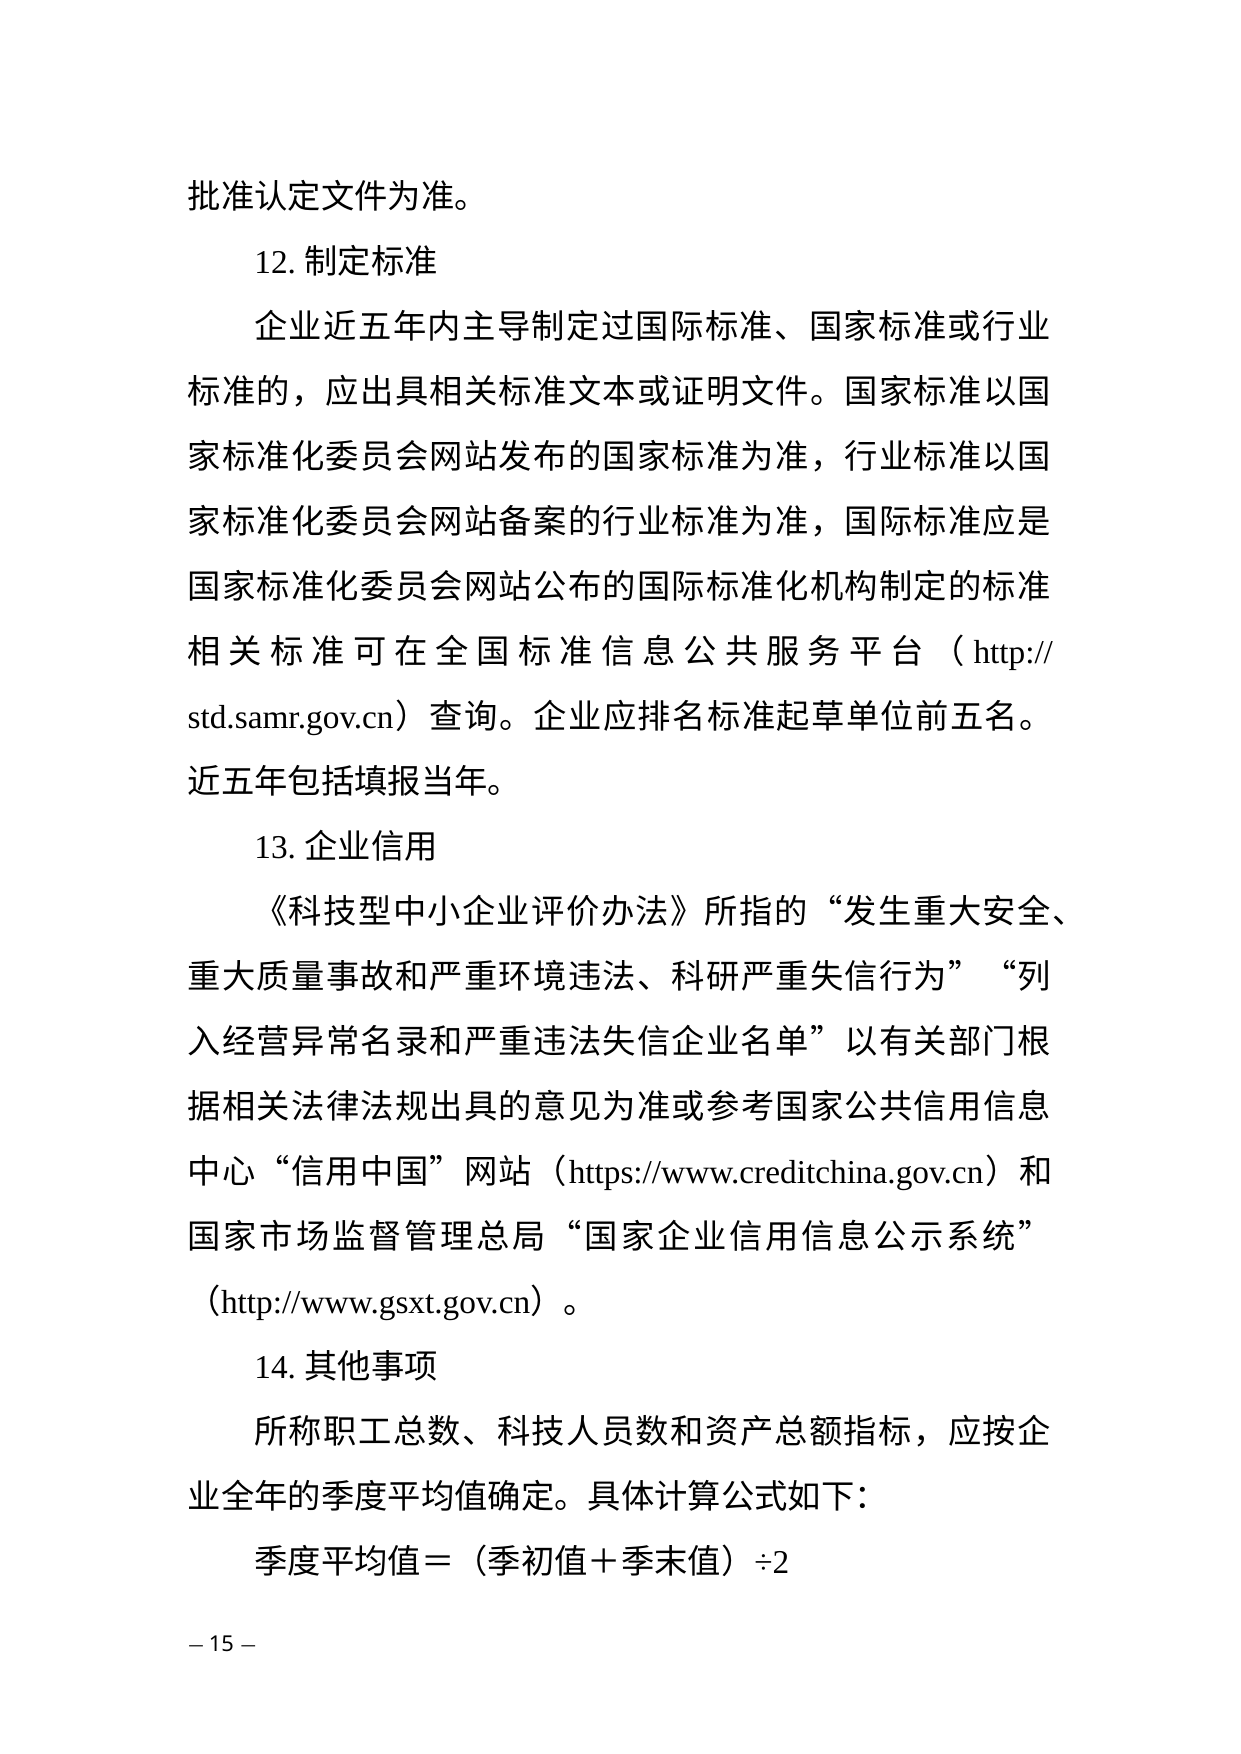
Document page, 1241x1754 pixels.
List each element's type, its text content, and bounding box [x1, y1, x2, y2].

text 12. 制定标准 [187, 227, 1053, 292]
text 季度平均值＝（季初值＋季末值）÷2 [187, 1527, 1053, 1592]
text 14. 其他事项 [187, 1332, 1053, 1397]
text 《科技型中小企业评价办法》所指的“发生重大安全、重大质量事故和严重环境违法、科研严重失信行为”“列入经营异常名录和严重违法失信企业名单”以有关部门根据相关法律法规出具的意见为准或参考国家公共信用信息中心“信用中国”网站（https://www.creditchina.gov.cn）和国家市场监督管理总局“国家企业信用信息公示系统”（http://www.gsxt.gov.cn）。 [187, 877, 1053, 1332]
text 所称职工总数、科技人员数和资产总额指标，应按企业全年的季度平均值确定。具体计算公式如下： [187, 1397, 1053, 1527]
text 13. 企业信用 [187, 812, 1053, 877]
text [187, 162, 1053, 227]
text 企业近五年内主导制定过国际标准、国家标准或行业标准的，应出具相关标准文本或证明文件。国家标准以国家标准化委员会网站发布的国家标准为准，行业标准以国家标准化委员会网站备案的行业标准为准，国际标准应是国家标准化委员会网站公布的国际标准化机构制定的标准。相关标准可在全国标准信息公共服务平台（http://std.samr.gov.cn）查询。企业应排名标准起草单位前五名。近五年包括填报当年。 [187, 292, 1053, 812]
